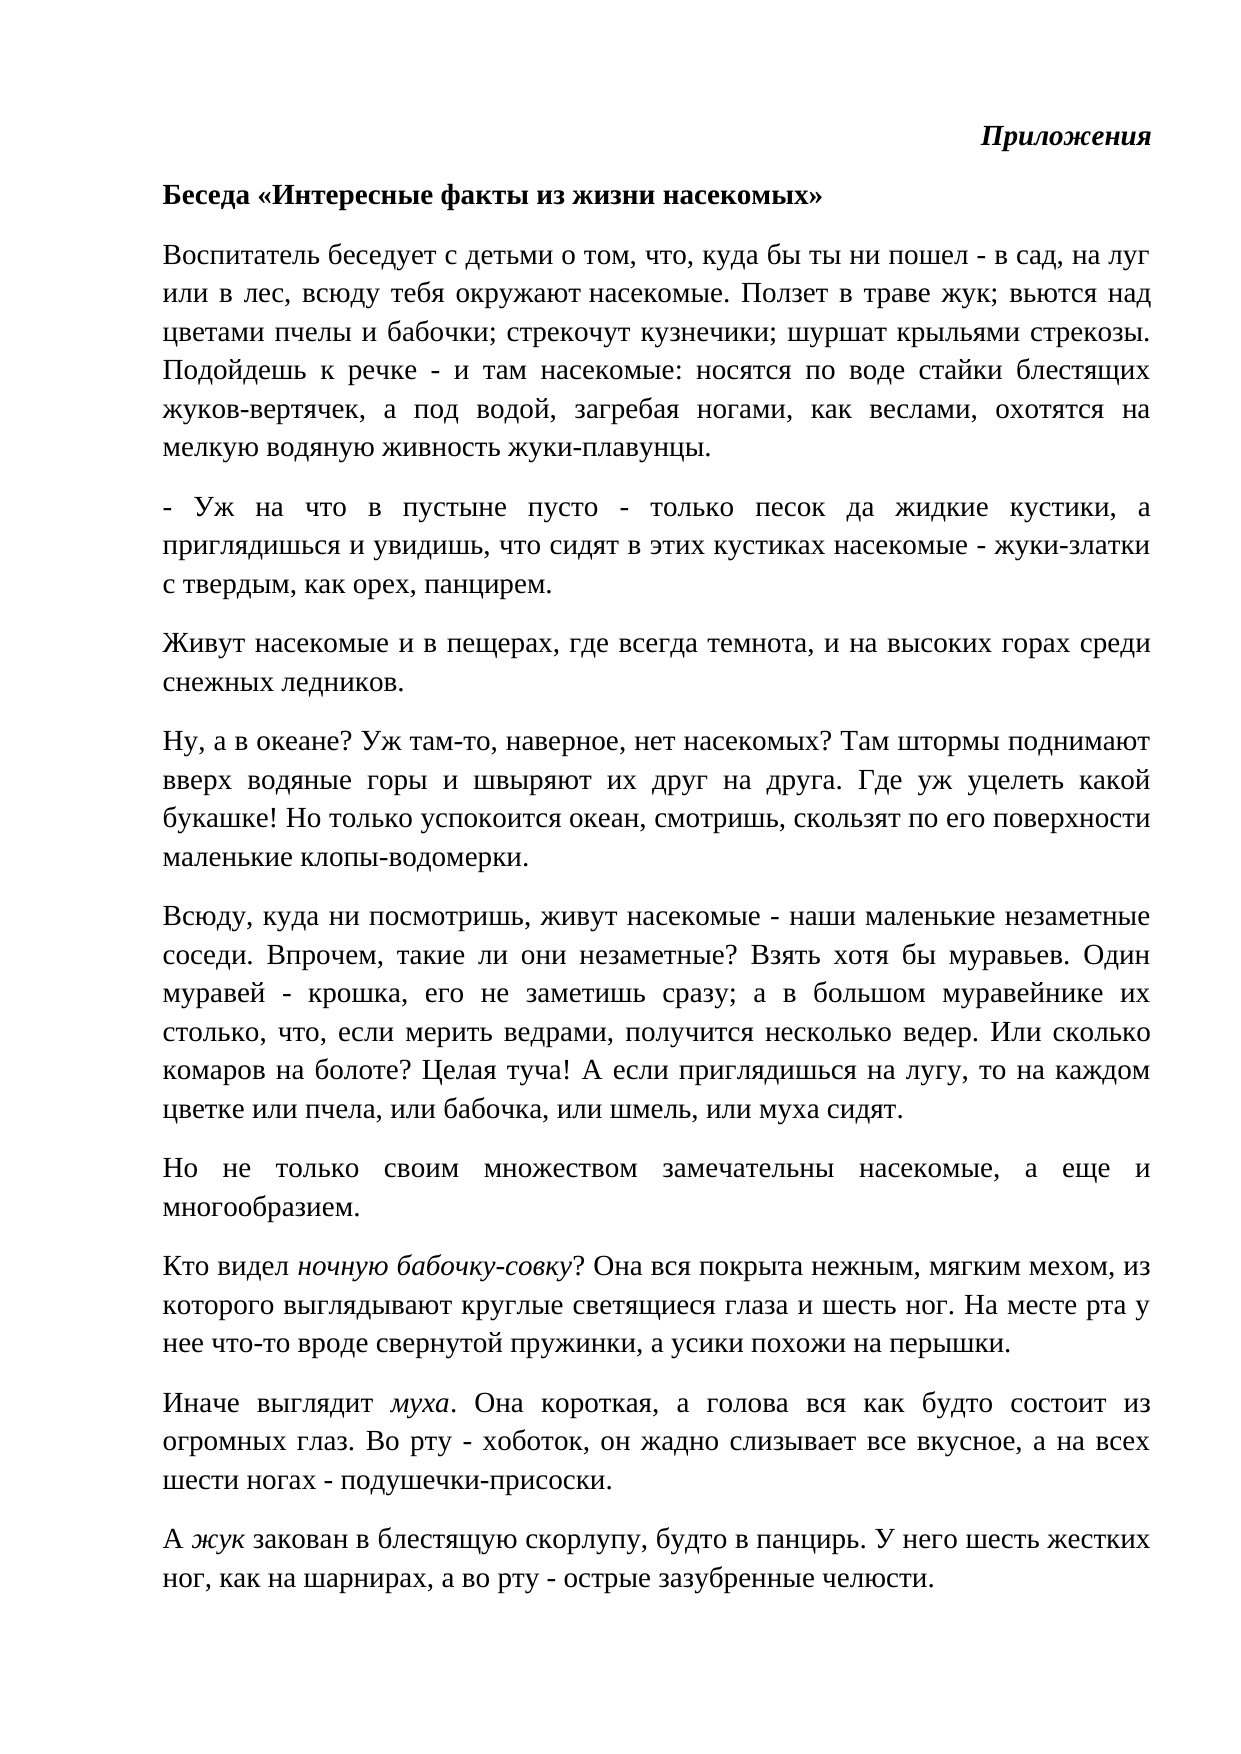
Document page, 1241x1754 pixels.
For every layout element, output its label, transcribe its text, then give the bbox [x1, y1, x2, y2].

text Приложения [162, 118, 1152, 152]
text А жук закован в блестящую скорлупу, будто в панцирь. У него шесть жестких ног, как на шарнирах, а во рту - острые зазубренные челюсти. [162, 1521, 1152, 1593]
text Кто видел ночную бабочку-совку? Она вся покрыта нежным, мягким мехом, из которого выглядывают круглые светящиеся глаза и шесть ног. На месте рта у нее что-то вроде свернутой пружинки, а усики похожи на перышки. [162, 1248, 1152, 1359]
text Живут насекомые и в пещерах, где всегда темнота, и на высоких горах среди снежных ледников. [162, 625, 1152, 697]
text Но не только своим множеством замечательны насекомые, а еще и многообразием. [162, 1150, 1152, 1222]
text Воспитатель беседует с детьми о том, что, куда бы ты ни пошел - в сад, на луг или в лес, всюду тебя окружают насекомые. Ползет в траве жук; вьются над цветами пчелы и бабочки; стрекочут кузнечики; шуршат крыльями стрекозы. Подойдешь к речке - и там насекомые: носятся по воде стайки блестящих жуков-вертячек, а под водой, загребая ногами, как веслами, охотятся на мелкую водяную живность жуки-плавунцы. [162, 237, 1152, 463]
text Ну, а в океане? Уж там-то, наверное, нет насекомых? Там штормы поднимают вверх водяные горы и швыряют их друг на друга. Где уж уцелеть какой букашке! Но только успокоится океан, смотришь, скользят по его поверхности маленькие клопы-водомерки. [162, 723, 1152, 872]
text Беседа «Интересные факты из жизни насекомых» [162, 177, 1152, 211]
text Всюду, куда ни посмотришь, живут насекомые - наши маленькие незаметные соседи. Впрочем, такие ли они незаметные? Взять хотя бы муравьев. Один муравей - крошка, его не заметишь сразу; а в большом муравейнике их столько, что, если мерить ведрами, получится несколько ведер. Или сколько комаров на болоте? Целая туча! А если приглядишься на лугу, то на каждом цветке или пчела, или бабочка, или шмель, или муха сидят. [162, 898, 1152, 1124]
text Иначе выглядит муха. Она короткая, а голова вся как будто состоит из огромных глаз. Во рту - хоботок, он жадно слизывает все вкусное, а на всех шести ногах - подушечки-присоски. [162, 1385, 1152, 1495]
text - Уж на что в пустыне пусто - только песок да жидкие кустики, а приглядишься и увидишь, что сидят в этих кустиках насекомые - жуки-златки с твердым, как орех, панцирем. [162, 489, 1152, 599]
